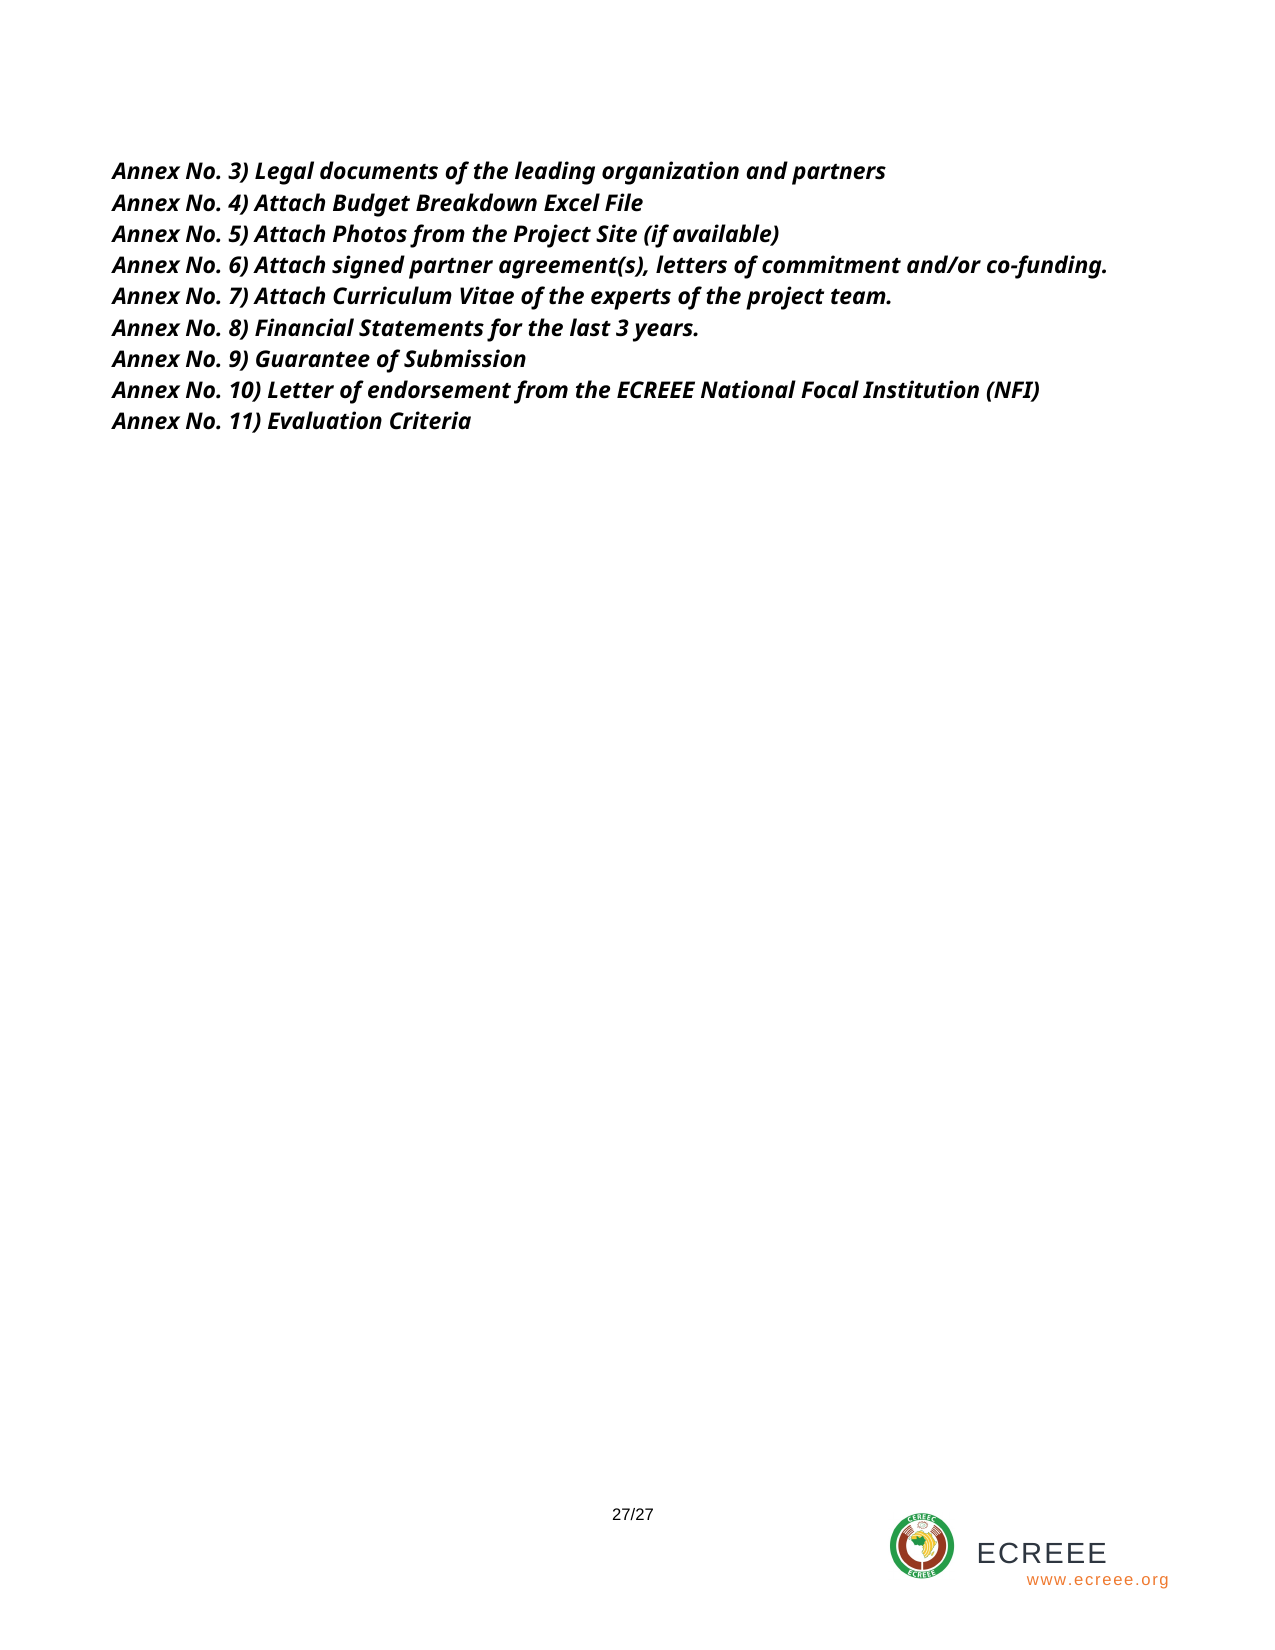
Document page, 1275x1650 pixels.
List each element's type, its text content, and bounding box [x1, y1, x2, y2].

text Annex No. 10) Letter of endorsement from the ECREEE National Focal Institution (NFI) [112, 374, 1153, 405]
text Annex No. 8) Financial Statements for the last 3 years. [112, 312, 1153, 343]
subtitle Annex No. 4) Attach Budget Breakdown Excel File [112, 187, 1153, 218]
text Annex No. 9) Guarantee of Submission [112, 343, 1153, 374]
text Annex No. 11) Evaluation Criteria [112, 405, 1153, 437]
subtitle Annex No. 6) Attach signed partner agreement(s), letters of commitment and/or co-funding. [112, 249, 1153, 280]
subtitle Annex No. 3) Legal documents of the leading organization and partners [112, 155, 1153, 187]
subtitle Annex No. 7) Attach Curriculum Vitae of the experts of the project team. [112, 280, 1153, 312]
subtitle Annex No. 5) Attach Photos from the Project Site (if available) [112, 218, 1153, 249]
picture [887, 1512, 956, 1580]
